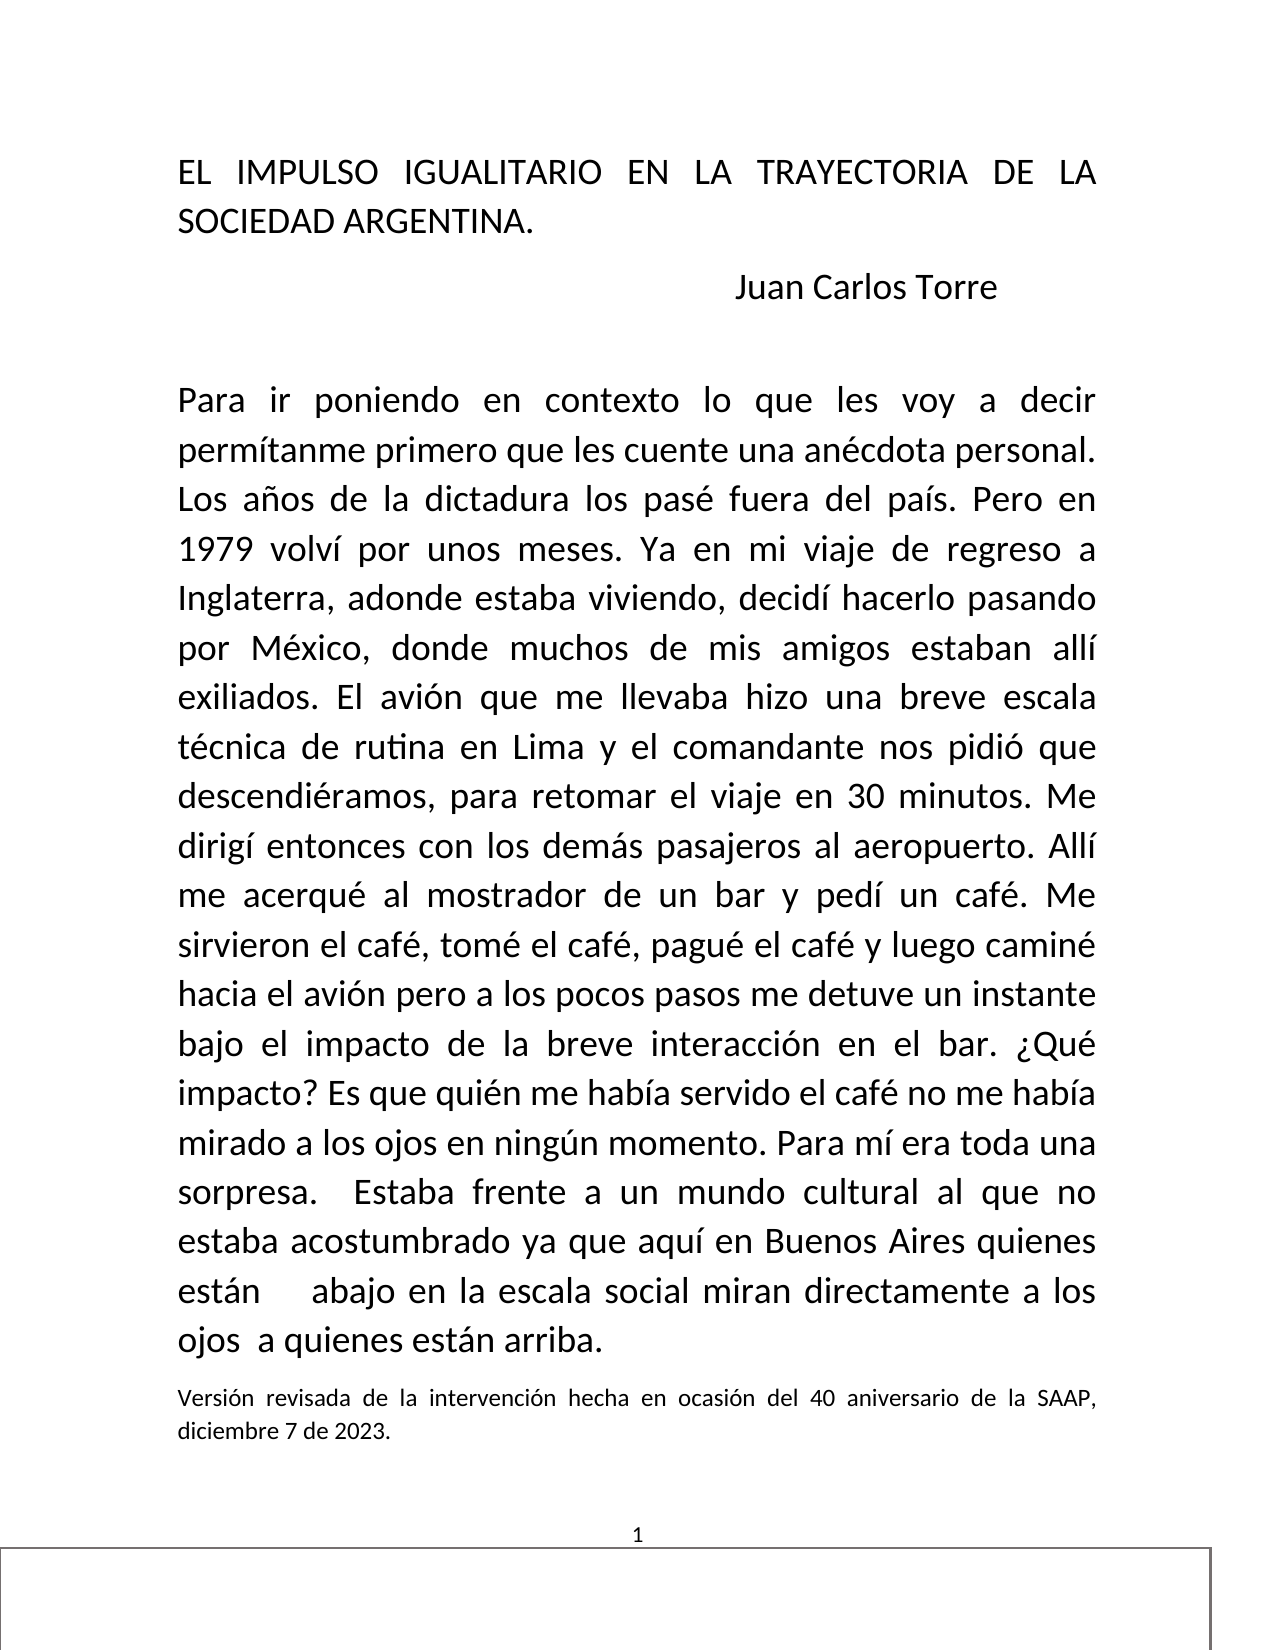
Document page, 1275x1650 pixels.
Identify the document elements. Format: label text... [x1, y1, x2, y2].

text Para ir poniendo en contexto lo que les voy a decir permítanme primero que les cuente una anécdota personal. Los años de la dictadura los pasé fuera del país. Pero en 1979 volví por unos meses. Ya en mi viaje de regreso a Inglaterra, adonde estaba viviendo, decidí hacerlo pasando por México, donde muchos de mis amigos estaban allí exiliados. El avión que me llevaba hizo una breve escala técnica de rutina en Lima y el comandante nos pidió que descendiéramos, para retomar el viaje en 30 minutos. Me dirigí entonces con los demás pasajeros al aeropuerto. Allí me acerqué al mostrador de un bar y pedí un café. Me sirvieron el café, tomé el café, pagué el café y luego caminé hacia el avión pero a los pocos pasos me detuve un instante bajo el impacto de la breve interacción en el bar. ¿Qué impacto? Es que quién me había servido el café no me había mirado a los ojos en ningún momento. Para mí era toda una sorpresa. Estaba frente a un mundo cultural al que no estaba acostumbrado ya que aquí en Buenos Aires quienes están abajo en la escala social miran directamente a los ojos a quienes están arriba. [177, 376, 1098, 1362]
text EL IMPULSO IGUALITARIO EN LA TRAYECTORIA DE LA SOCIEDAD ARGENTINA. [177, 148, 1098, 243]
text Juan Carlos Torre [177, 263, 1098, 309]
text Versión revisada de la intervención hecha en ocasión del 40 aniversario de la SAAP, diciembre 7 de 2023. [177, 1382, 1098, 1446]
